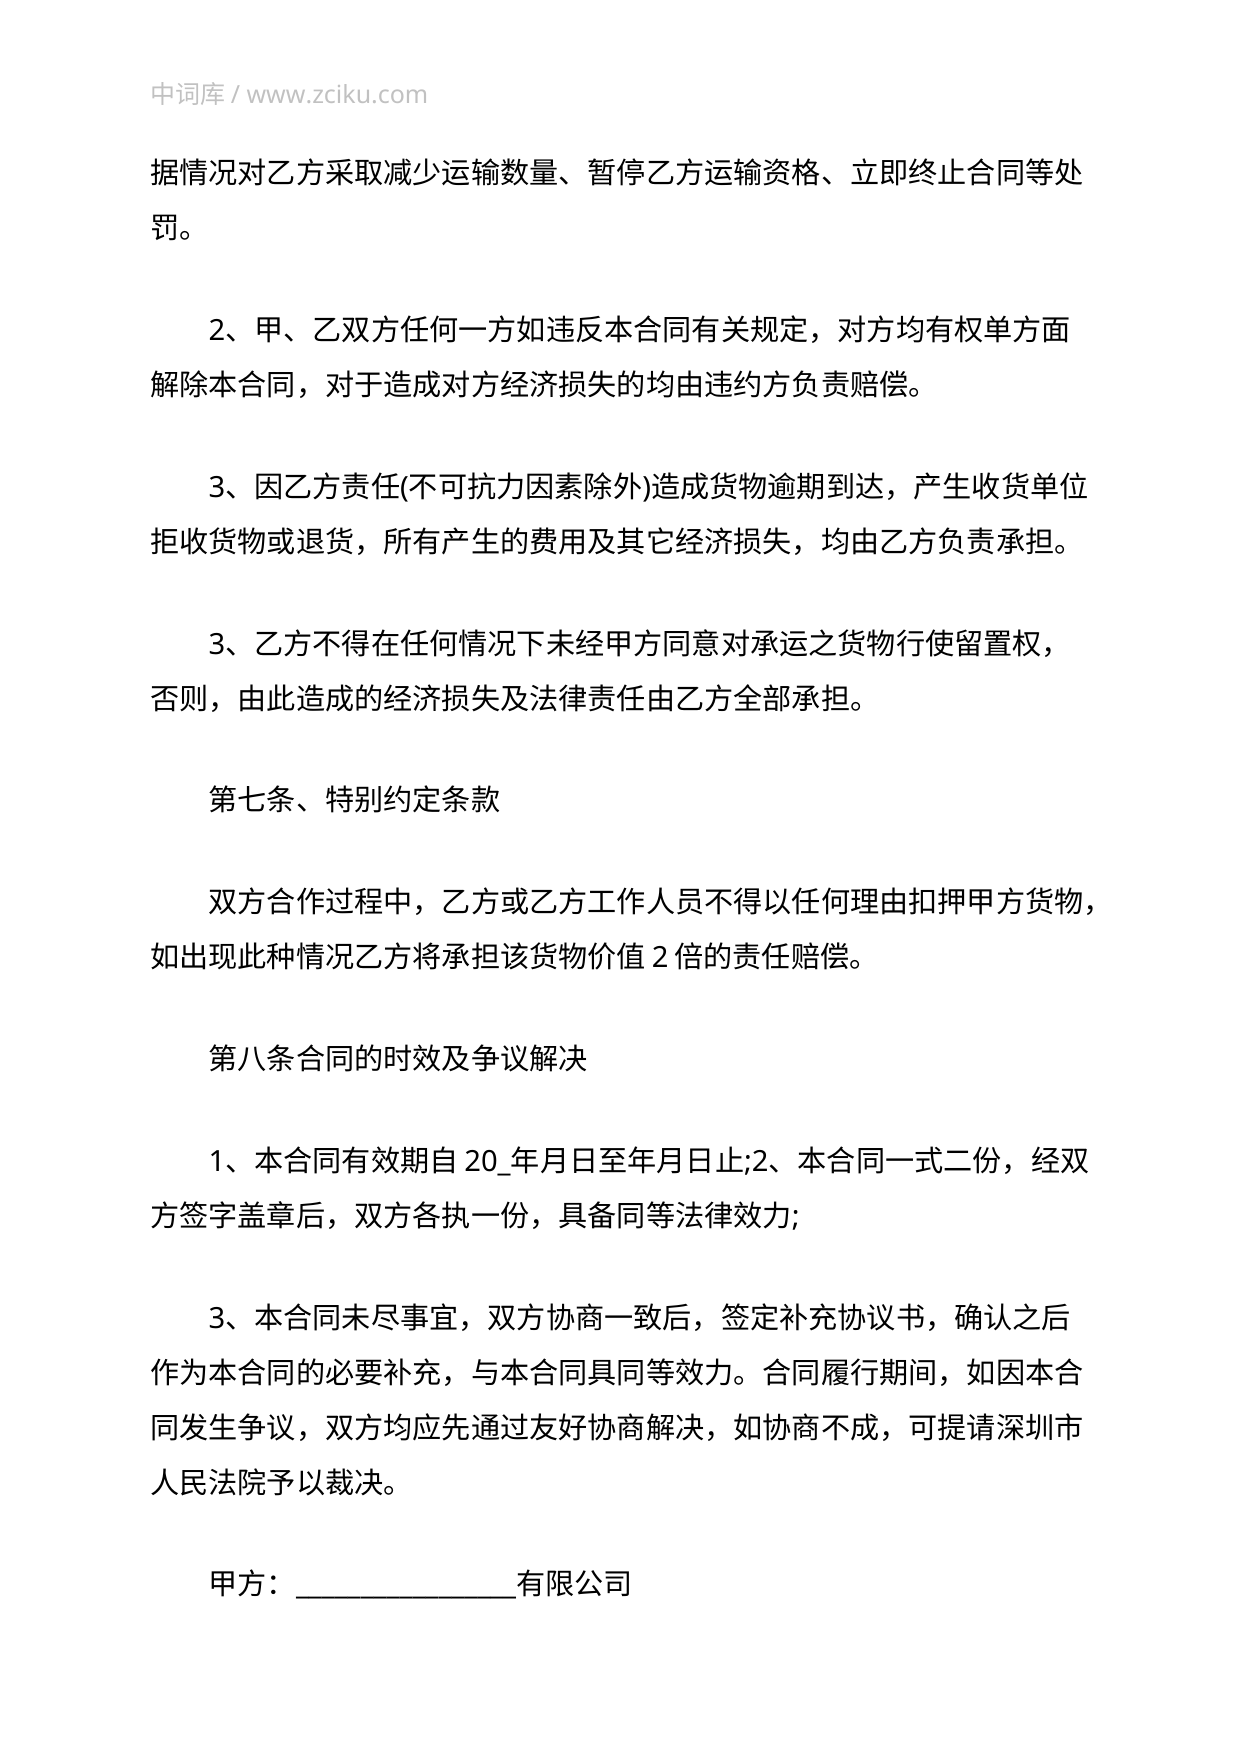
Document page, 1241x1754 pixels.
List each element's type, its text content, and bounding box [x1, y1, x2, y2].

text 双方合作过程中，乙方或乙方工作人员不得以任何理由扣押甲方货物，如出现此种情况乙方将承担该货物价值2倍的责任赔偿。 [150, 879, 1090, 976]
text 甲方：_________________有限公司 [150, 1561, 1090, 1603]
text 第八条合同的时效及争议解决 [150, 1036, 1090, 1078]
text 1、本合同有效期自20_年月日至年月日止;2、本合同一式二份，经双方签字盖章后，双方各执一份，具备同等法律效力; [150, 1137, 1090, 1235]
text 3、乙方不得在任何情况下未经甲方同意对承运之货物行使留置权，否则，由此造成的经济损失及法律责任由乙方全部承担。 [150, 620, 1090, 717]
text 3、因乙方责任(不可抗力因素除外)造成货物逾期到达，产生收货单位拒收货物或退货，所有产生的费用及其它经济损失，均由乙方负责承担。 [150, 463, 1090, 561]
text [150, 150, 1090, 247]
text 第七条、特别约定条款 [150, 777, 1090, 819]
text 3、本合同未尽事宜，双方协商一致后，签定补充协议书，确认之后作为本合同的必要补充，与本合同具同等效力。合同履行期间，如因本合同发生争议，双方均应先通过友好协商解决，如协商不成，可提请深圳市人民法院予以裁决。 [150, 1294, 1090, 1501]
text 2、甲、乙双方任何一方如违反本合同有关规定，对方均有权单方面解除本合同，对于造成对方经济损失的均由违约方负责赔偿。 [150, 307, 1090, 404]
